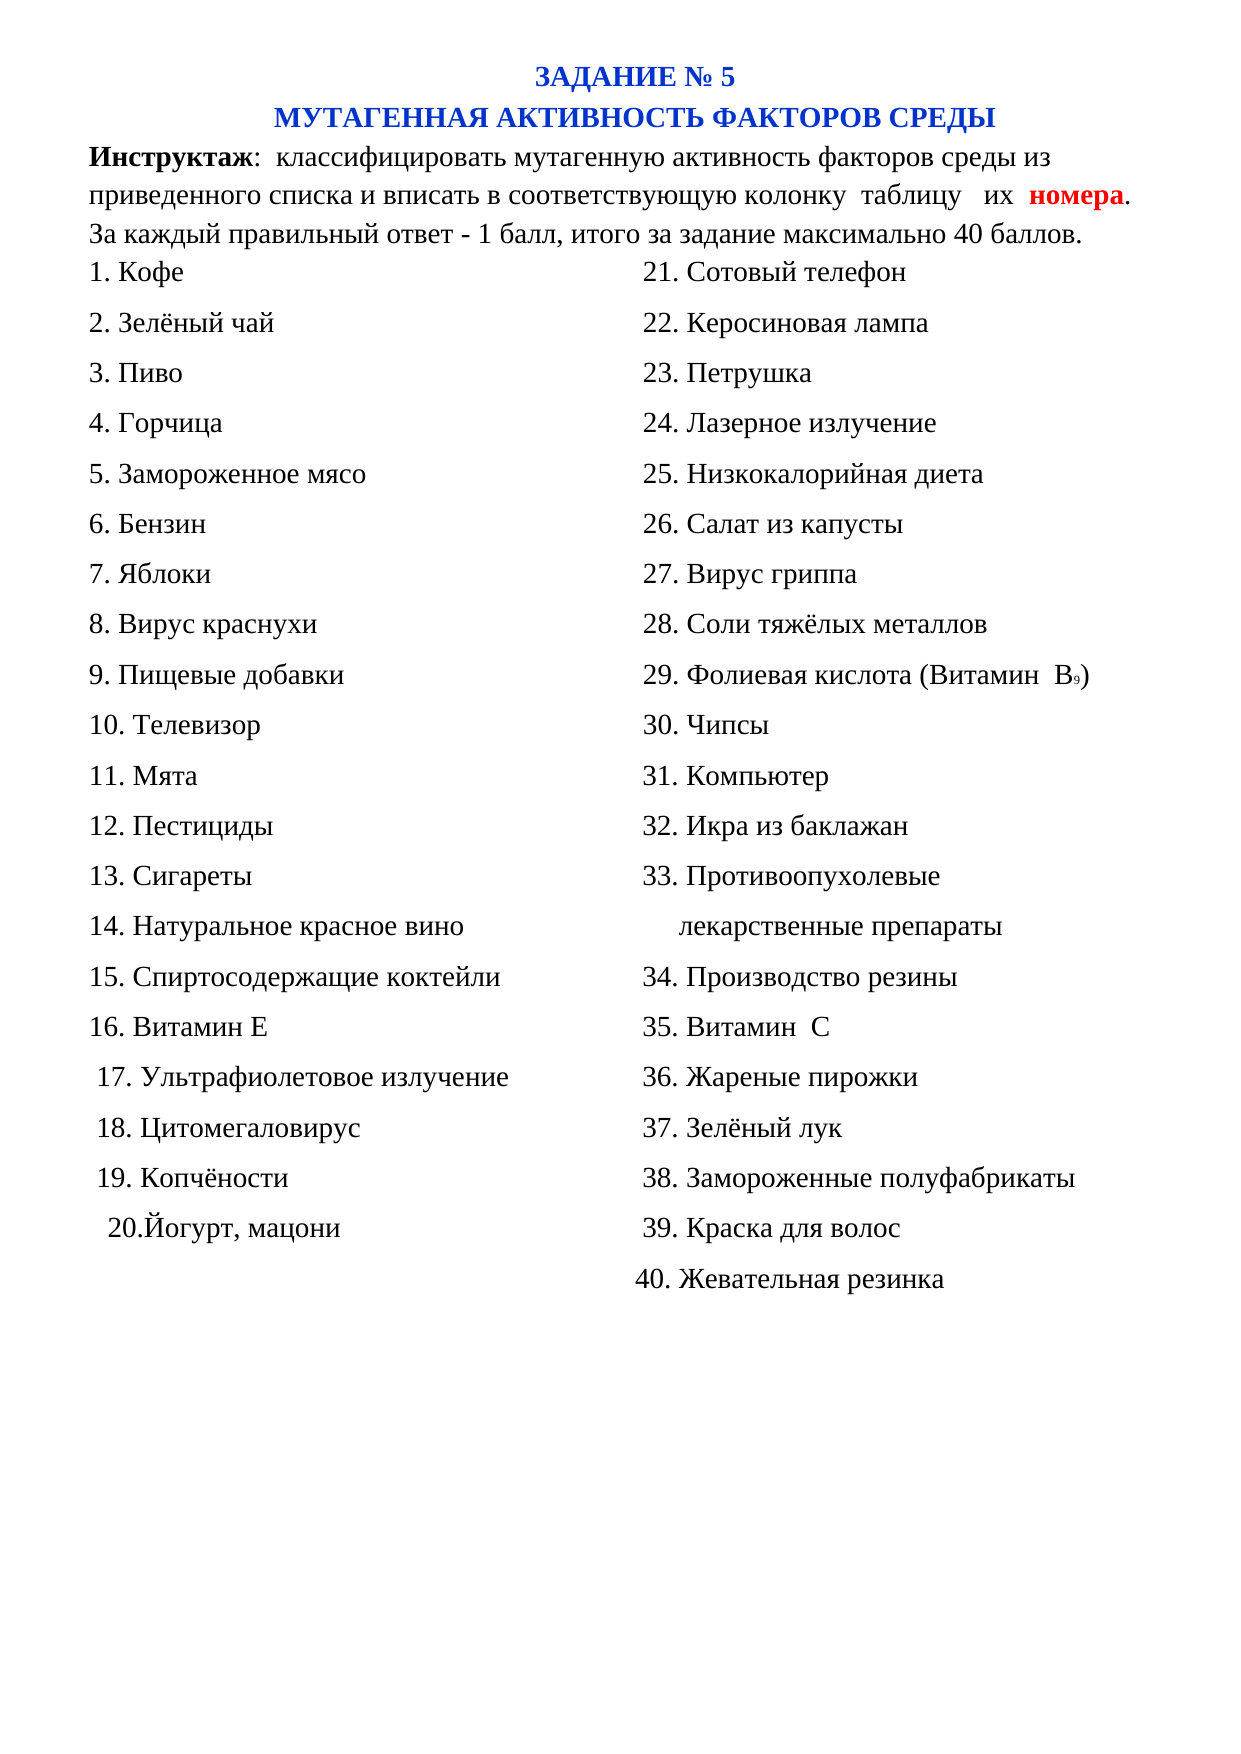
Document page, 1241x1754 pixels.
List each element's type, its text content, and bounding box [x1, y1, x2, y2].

text Мутагенная активность факторов среды [89, 100, 1181, 134]
text За каждый правильный ответ - 1 балл, итого за задание максимально 40 баллов. [89, 216, 1181, 249]
table_header 1. Кофе 2. Зелёный чай 3. Пиво 4. Горчица 5. Замороженное мясо 6. Бензин 7. Яблоки 8. Вирус краснухи 9. Пищевые добавки 10. Телевизор 11. Мята 12. Пестициды 13. Сигареты 14. Натуральное красное вино 15. Спиртосодержащие коктейли 16. Витамин E 17. Ультрафиолетовое излучение 18. Цитомегаловирус 19. Копчёности 20.Йогурт, мацони [89, 255, 631, 1311]
text Инструктаж: классифицировать мутагенную активность факторов среды из приведенного списка и вписать в соответствующую колонку таблицу их номера. [89, 139, 1181, 211]
table_header 21. Сотовый телефон 22. Керосиновая лампа 23. Петрушка 24. Лазерное излучение 25. Низкокалорийная диета 26. Салат из капусты 27. Вирус гриппа 28. Соли тяжёлых металлов 29. Фолиевая кислота (Витамин В9) 30. Чипсы 31. Компьютер 32. Икра из баклажан 33. Противоопухолевые лекарственные препараты 34. Производство резины 35. Витамин С 36. Жареные пирожки 37. Зелёный лук 38. Замороженные полуфабрикаты 39. Краска для волос 40. Жевательная резинка [631, 255, 1174, 1311]
text Задание № 5 [89, 59, 1181, 93]
